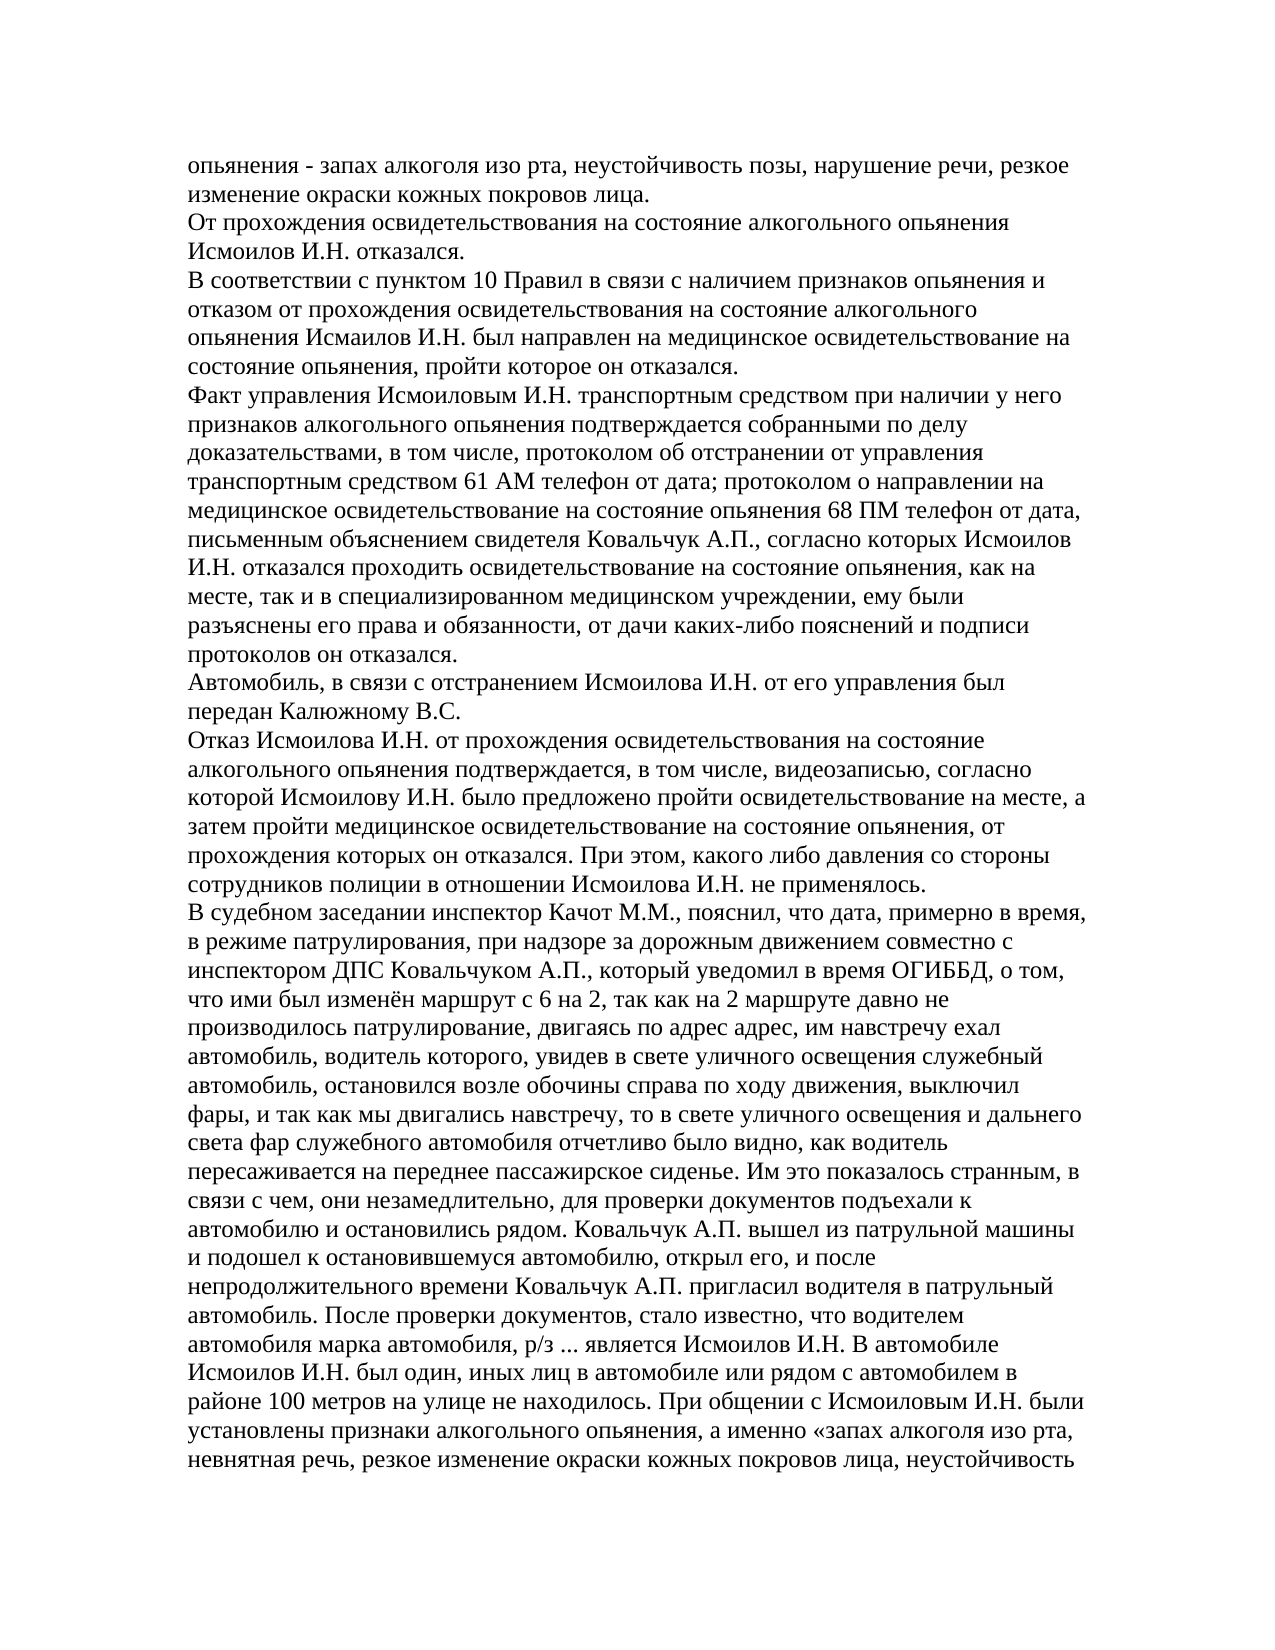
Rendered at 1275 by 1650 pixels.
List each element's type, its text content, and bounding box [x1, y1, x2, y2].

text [187, 150, 1087, 207]
text Факт управления Исмоиловым И.Н. транспортным средством при наличии у него признаков алкогольного опьянения подтверждается собранными по делу доказательствами, в том числе, протоколом об отстранении от управления транспортным средством 61 АМ телефон от дата; протоколом о направлении на медицинское освидетельствование на состояние опьянения 68 ПМ телефон от дата, письменным объяснением свидетеля Ковальчук А.П., согласно которых Исмоилов И.Н. отказался проходить освидетельствование на состояние опьянения, как на месте, так и в специализированном медицинском учреждении, ему были разъяснены его права и обязанности, от дачи каких-либо пояснений и подписи протоколов он отказался. [187, 380, 1087, 667]
text В соответствии с пунктом 10 Правил в связи с наличием признаков опьянения и отказом от прохождения освидетельствования на состояние алкогольного опьянения Исмаилов И.Н. был направлен на медицинское освидетельствование на состояние опьянения, пройти которое он отказался. [187, 265, 1087, 380]
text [187, 897, 1087, 1472]
text Отказ Исмоилова И.Н. от прохождения освидетельствования на состояние алкогольного опьянения подтверждается, в том числе, видеозаписью, согласно которой Исмоилову И.Н. было предложено пройти освидетельствование на месте, а затем пройти медицинское освидетельствование на состояние опьянения, от прохождения которых он отказался. При этом, какого либо давления со стороны сотрудников полиции в отношении Исмоилова И.Н. не применялось. [187, 725, 1087, 897]
text Автомобиль, в связи с отстранением Исмоилова И.Н. от его управления был передан Калюжному В.С. [187, 667, 1087, 725]
text От прохождения освидетельствования на состояние алкогольного опьянения Исмоилов И.Н. отказался. [187, 207, 1087, 265]
